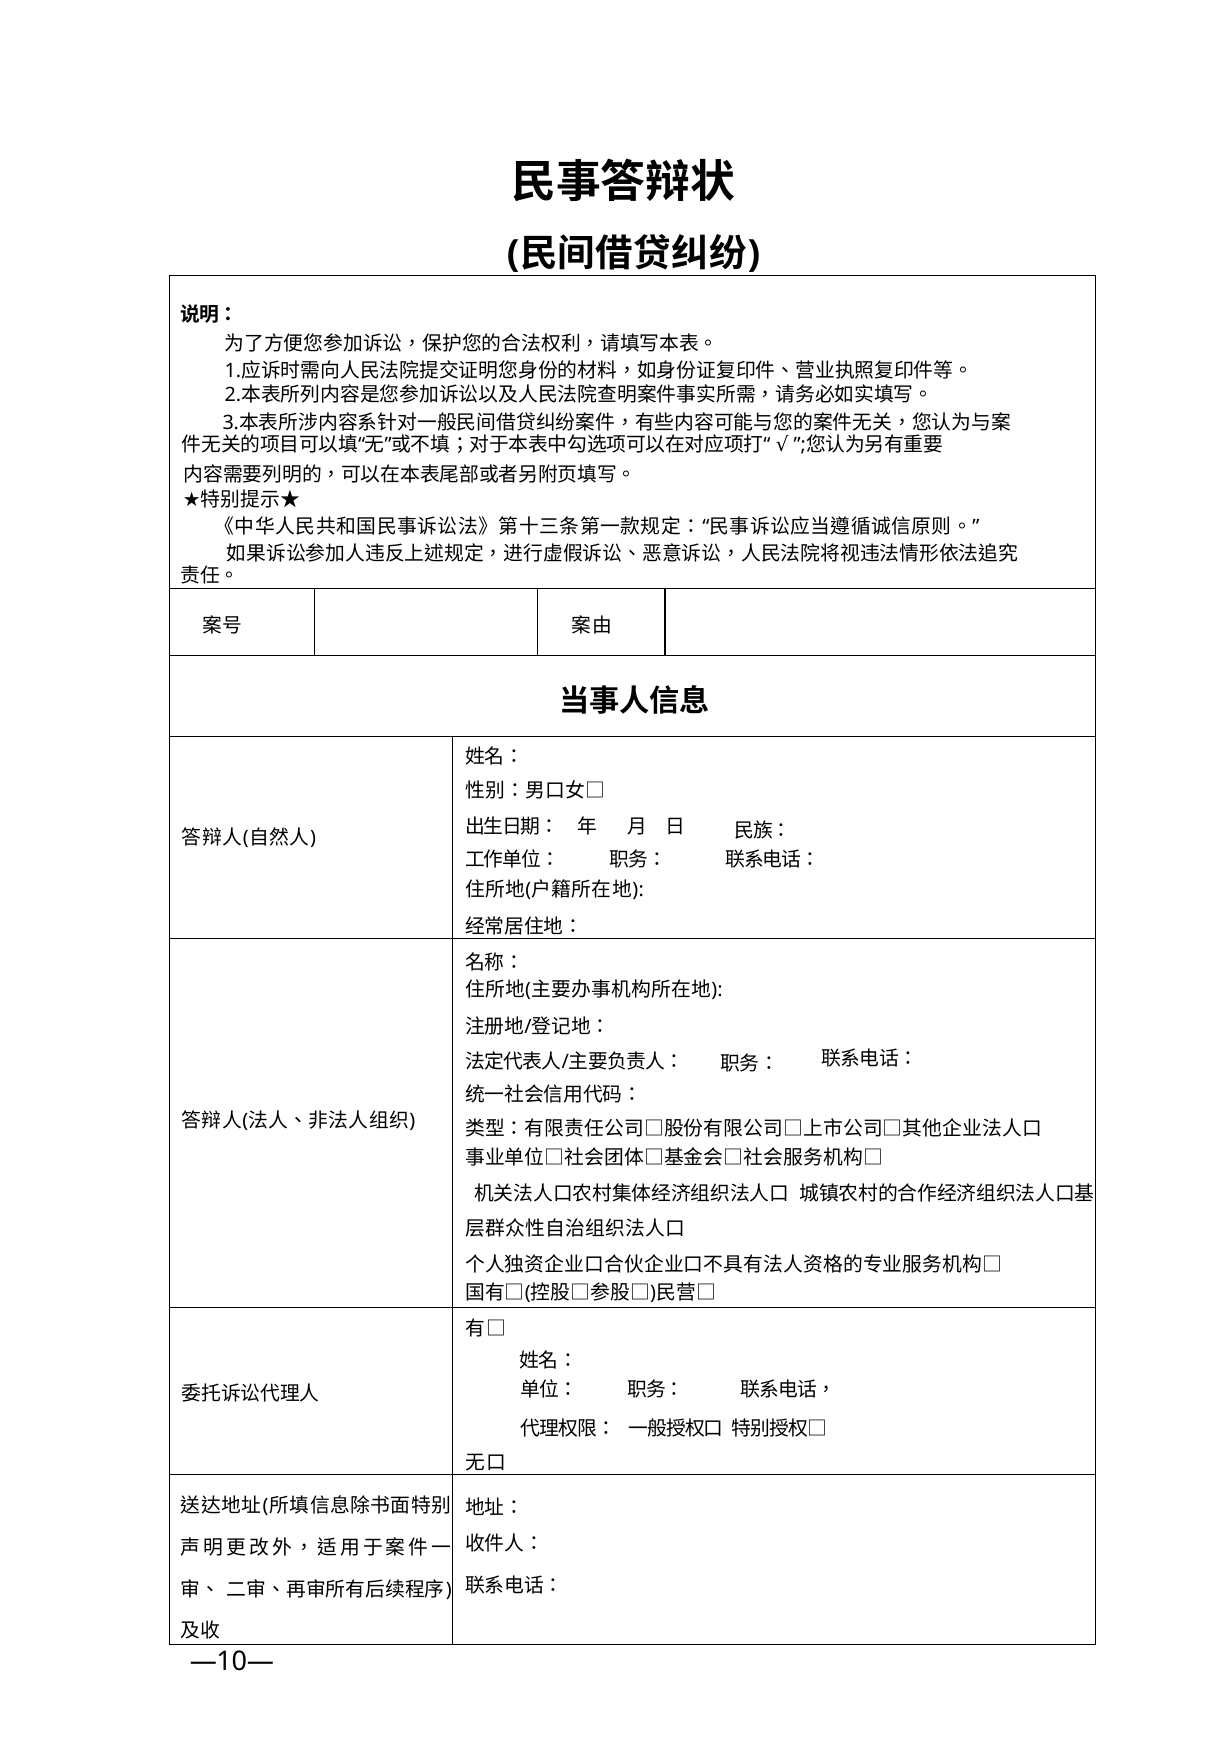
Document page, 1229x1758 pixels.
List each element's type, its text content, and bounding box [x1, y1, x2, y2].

table_cell 答辩人(法人、非法人组织) [170, 939, 452, 1307]
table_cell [170, 1475, 452, 1643]
table_cell 案号 [170, 589, 314, 654]
text 民事答辩状 [511, 165, 1096, 231]
table_cell 有□ 姓名： 单位： 职务： 联系电话， 代理权限： 一般授权口 特别授权□ 无口 [453, 1308, 1095, 1474]
table_cell 姓名： 性别：男口女□ 出生日期： 年 月 日 民族： 工作单位： 职务： 联系电话： 住所地(户籍所在地): 经常居住地： [453, 737, 1095, 938]
table_cell 答辩人(自然人) [170, 737, 452, 938]
table_cell 当事人信息 [170, 656, 1095, 736]
table_cell [315, 589, 537, 654]
text (民间借贷纠纷) [507, 231, 1096, 275]
table_cell 委托诉讼代理人 [170, 1308, 452, 1474]
table_header 说明： 为了方便您参加诉讼，保护您的合法权利，请填写本表。 1.应诉时需向人民法院提交证明您身份的材料，如身份证复印件、营业执照复印件等。 2.本表所列内容是您参加诉讼以及人民法院查明案件事实所需，请务必如实填写。 3.本表所涉内容系针对一般民间借贷纠纷案件，有些内容可能与您的案件无关，您认为与案 件无关的项目可以填“无”或不填；对于本表中勾选项可以在对应项打“ √ ”;您认为另有重要 内容需要列明的，可以在本表尾部或者另附页填写。 ★特别提示★ 《中华人民共和国民事诉讼法》第十三条第一款规定：“民事诉讼应当遵循诚信原则。” 如果诉讼参加人违反上述规定，进行虚假诉讼、恶意诉讼，人民法院将视违法情形依法追究 责任。 [170, 276, 1095, 588]
table_cell [666, 589, 1095, 654]
table_cell 案由 [538, 589, 664, 654]
table_cell 地址： 收件人： 联系电话： [453, 1475, 1095, 1643]
table_cell 名称： 住所地(主要办事机构所在地): 注册地/登记地： 法定代表人/主要负责人： 职务： 联系电话： 统一社会信用代码： 类型：有限责任公司□股份有限公司□上市公司□其他企业法人口 事业单位□社会团体□基金会□社会服务机构□ 机关法人口农村集体经济组织法人口 城镇农村的合作经济组织法人口基 层群众性自治组织法人口 个人独资企业口合伙企业口不具有法人资格的专业服务机构□ 国有□(控股□参股□)民营□ [453, 939, 1095, 1307]
